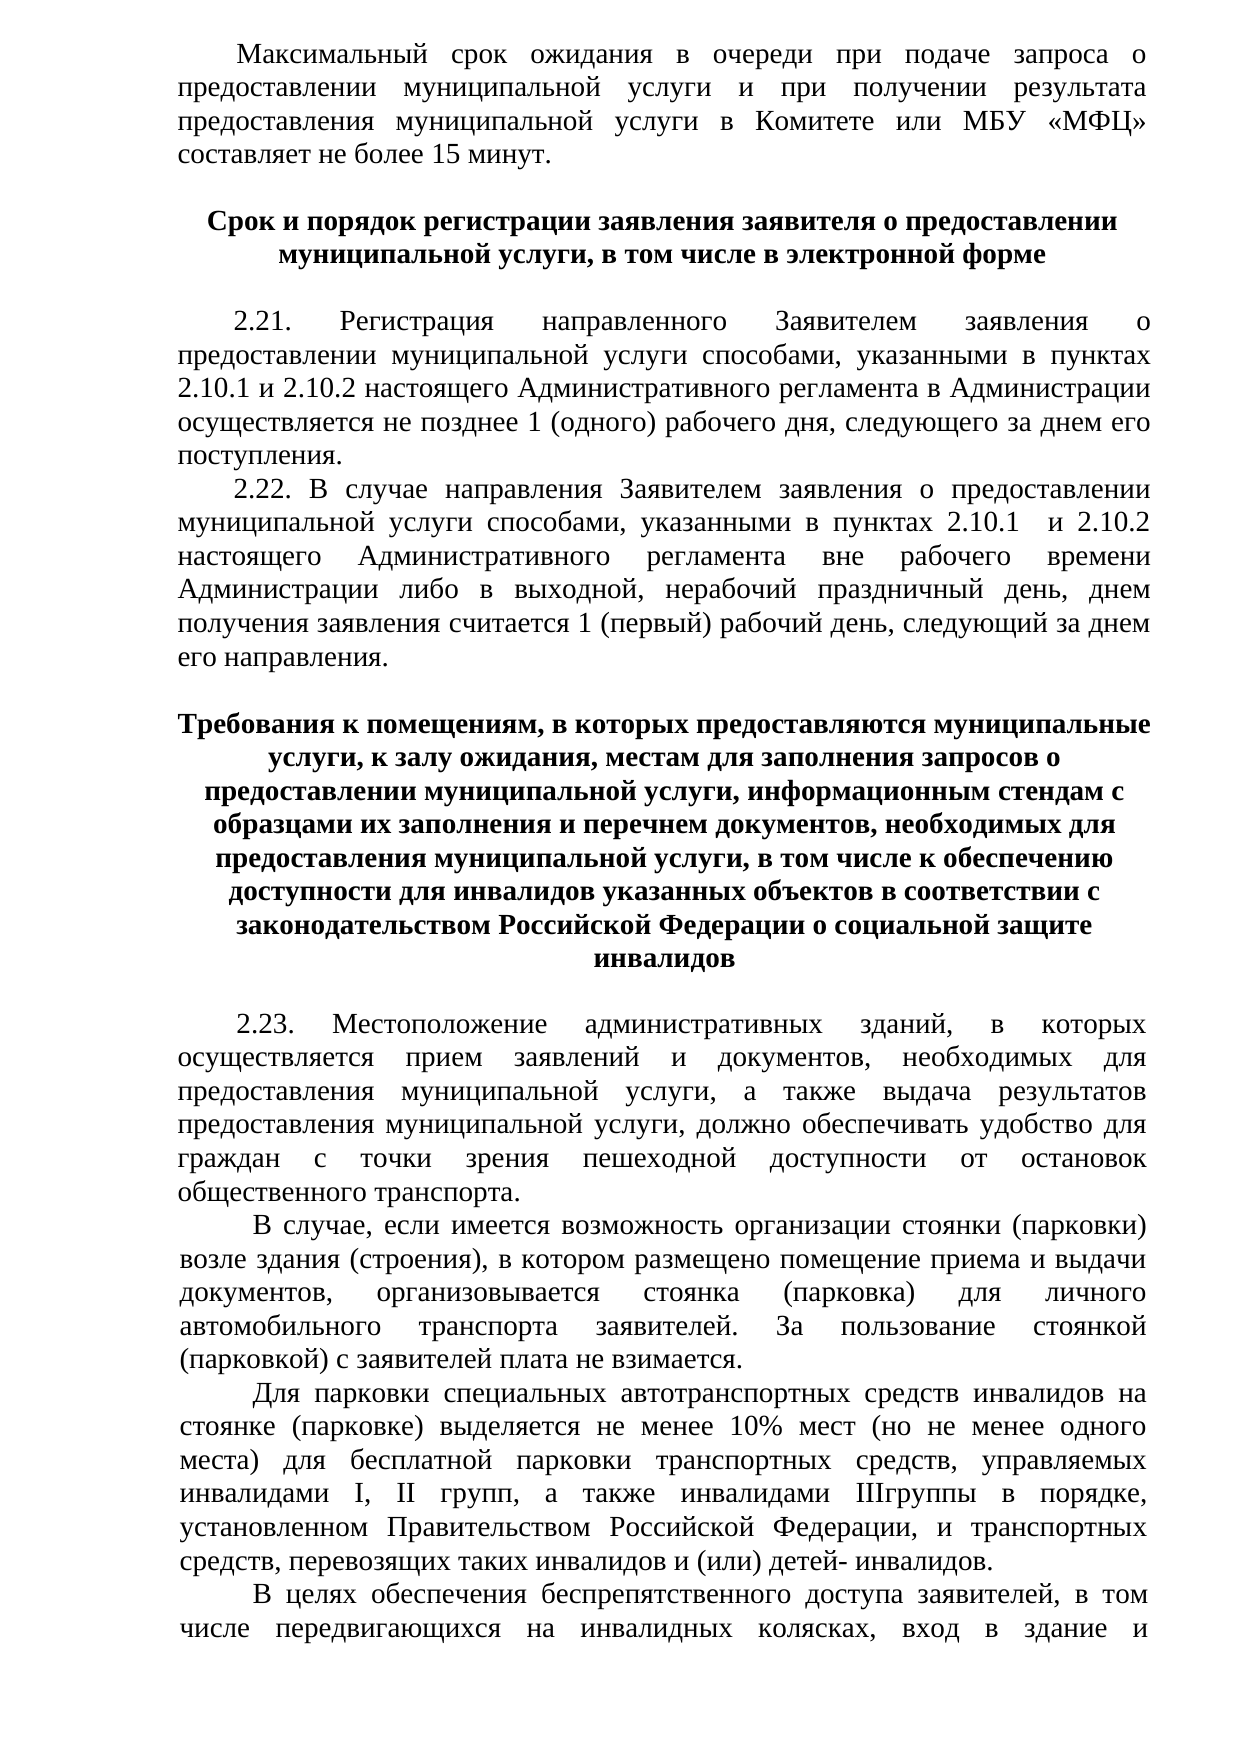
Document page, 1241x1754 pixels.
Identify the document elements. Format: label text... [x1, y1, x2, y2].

text Максимальный срок ожидания в очереди при подаче запроса о предоставлении муниципальной услуги и при получении результата предоставления муниципальной услуги в Комитете или МБУ «МФЦ» составляет не более 15 минут. [177, 36, 1147, 170]
text 2.23. Местоположение административных зданий, в которых осуществляется прием заявлений и документов, необходимых для предоставления муниципальной услуги, а также выдача результатов предоставления муниципальной услуги, должно обеспечивать удобство для граждан с точки зрения пешеходной доступности от остановок общественного транспорта. [177, 1006, 1147, 1208]
text 2.21. Регистрация направленного Заявителем заявления о предоставлении муниципальной услуги способами, указанными в пунктах 2.10.1 и 2.10.2 настоящего Административного регламента в Администрации осуществляется не позднее 1 (одного) рабочего дня, следующего за днем его поступления. [177, 303, 1152, 471]
text Для парковки специальных автотранспортных средств инвалидов на стоянке (парковке) выделяется не менее 10% мест (но не менее одного места) для бесплатной парковки транспортных средств, управляемых инвалидами I, II групп, а также инвалидами IIIгруппы в порядке, установленном Правительством Российской Федерации, и транспортных средств, перевозящих таких инвалидов и (или) детей- инвалидов. [179, 1375, 1147, 1577]
text Срок и порядок регистрации заявления заявителя о предоставлении муниципальной услуги, в том числе в электронной форме [177, 203, 1147, 270]
text Требования к помещениям, в которых предоставляются муниципальные услуги, к залу ожидания, местам для заполнения запросов о предоставлении муниципальной услуги, информационным стендам с образцами их заполнения и перечнем документов, необходимых для предоставления муниципальной услуги, в том числе к обеспечению доступности для инвалидов указанных объектов в соответствии с законодательством Российской Федерации о социальной защите инвалидов [177, 706, 1152, 974]
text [179, 1577, 1149, 1644]
text 2.22. В случае направления Заявителем заявления о предоставлении муниципальной услуги способами, указанными в пунктах 2.10.1 и 2.10.2 настоящего Административного регламента вне рабочего времени Администрации либо в выходной, нерабочий праздничный день, днем получения заявления считается 1 (первый) рабочий день, следующий за днем его направления. [177, 471, 1152, 672]
text В случае, если имеется возможность организации стоянки (парковки) возле здания (строения), в котором размещено помещение приема и выдачи документов, организовывается стоянка (парковка) для личного автомобильного транспорта заявителей. За пользование стоянкой (парковкой) с заявителей плата не взимается. [179, 1208, 1147, 1375]
